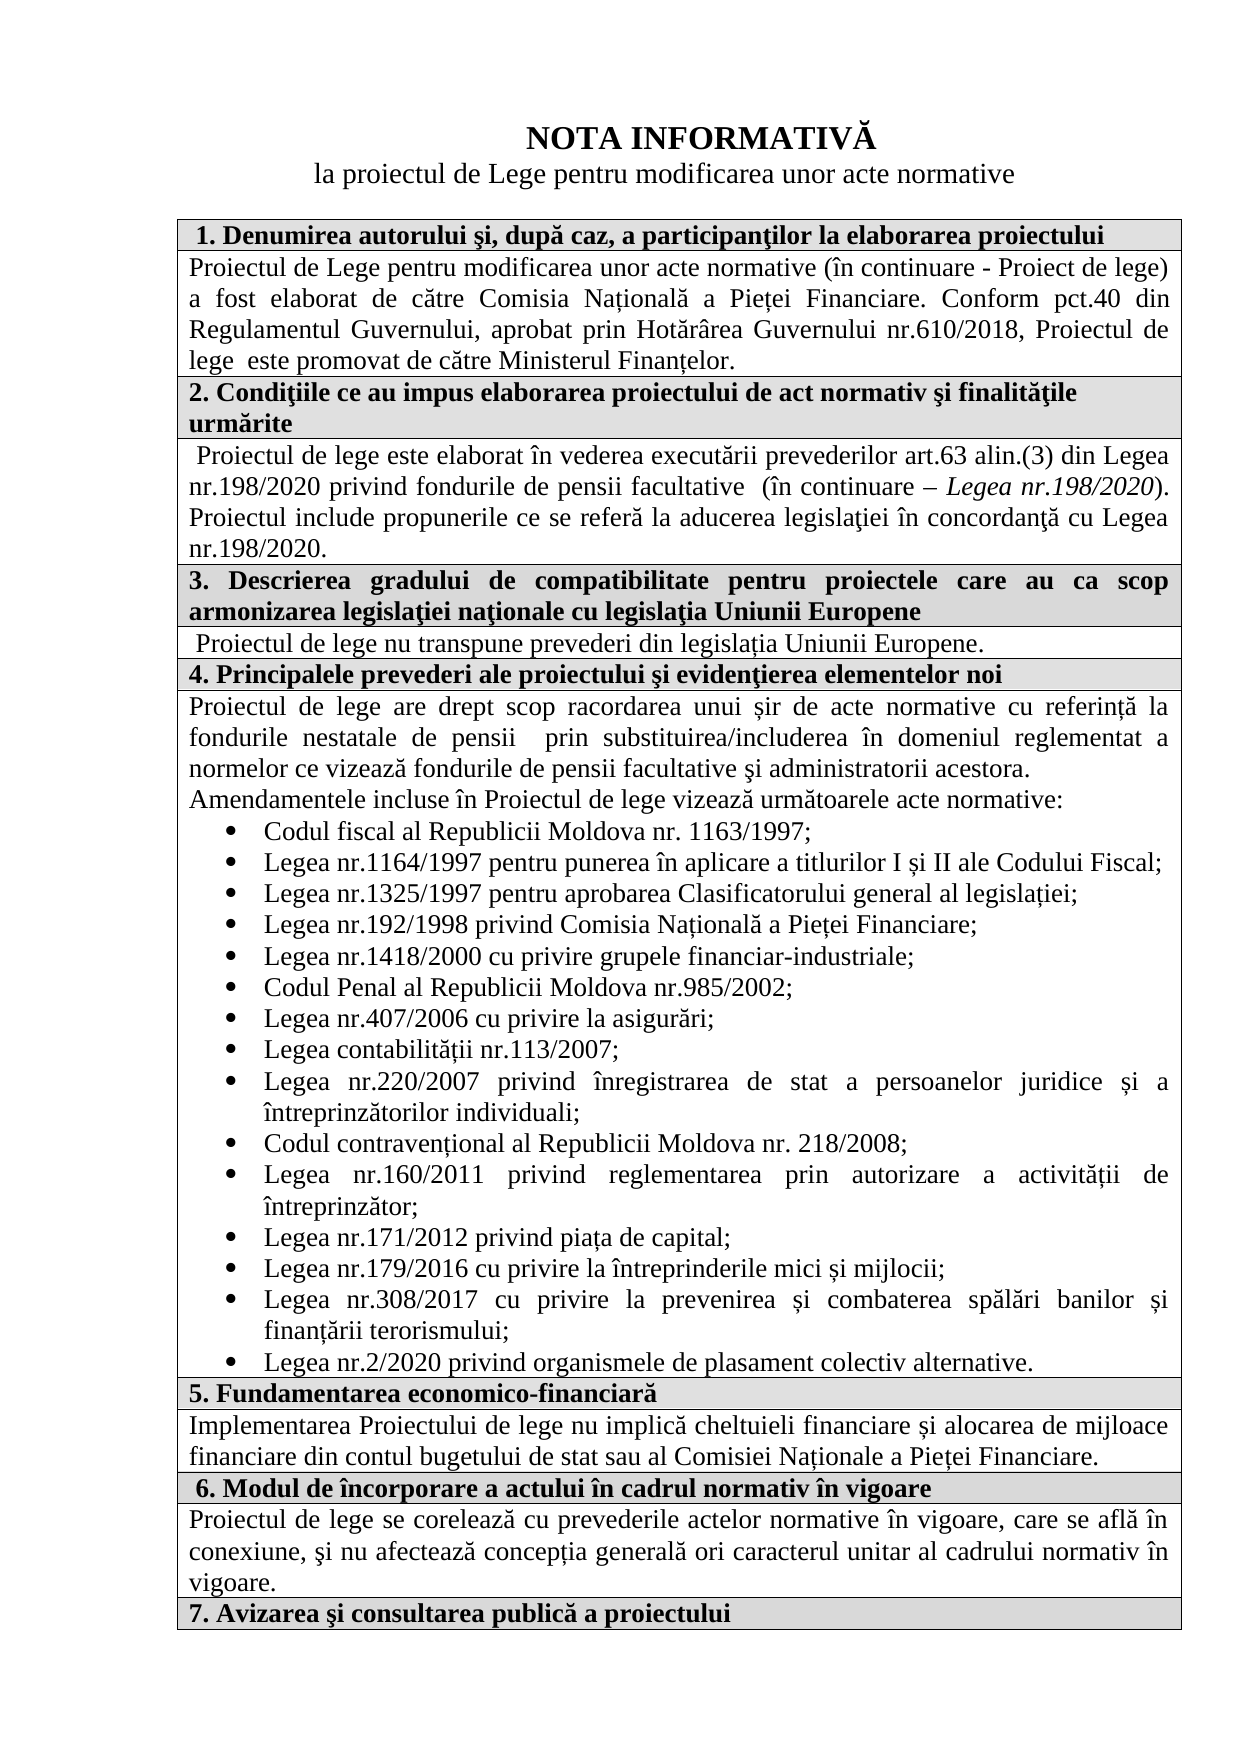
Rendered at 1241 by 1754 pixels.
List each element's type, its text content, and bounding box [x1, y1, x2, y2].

table_cell Proiectul de lege se corelează cu prevederile actelor normative în vigoare, care se află în conexiune, şi nu afectează concepția generală ori caracterul unitar al cadrului normativ în vigoare. [178, 1504, 1181, 1597]
table_cell 4. Principalele prevederi ale proiectului şi evidenţierea elementelor noi [178, 659, 1181, 689]
text la proiectul de Lege pentru modificarea unor acte normative [177, 156, 1152, 190]
table_cell Implementarea Proiectului de lege nu implică cheltuieli financiare și alocarea de mijloace financiare din contul bugetului de stat sau al Comisiei Naționale a Pieței Financiare. [178, 1410, 1181, 1471]
table_cell 6. Modul de încorporare a actului în cadrul normativ în vigoare [178, 1473, 1181, 1503]
table_cell Proiectul de lege nu transpune prevederi din legislația Uniunii Europene. [178, 627, 1181, 658]
table_header 1. Denumirea autorului şi, după caz, a participanţilor la elaborarea proiectului [178, 220, 1181, 250]
table_cell 3. Descrierea gradului de compatibilitate pentru proiectele care au ca scop armonizarea legislaţiei naţionale cu legislaţia Uniunii Europene [178, 565, 1181, 626]
table_cell 7. Avizarea şi consultarea publică a proiectului [178, 1598, 1181, 1629]
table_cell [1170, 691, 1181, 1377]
table_cell 2. Condiţiile ce au impus elaborarea proiectului de act normativ şi finalităţile urmărite [178, 377, 1181, 438]
table_cell Proiectul de lege este elaborat în vederea executării prevederilor art.63 alin.(3) din Legea nr.198/2020 privind fondurile de pensii facultative (în continuare – Legea nr.198/2020). Proiectul include propunerile ce se referă la aducerea legislaţiei în concordanţă cu Legea nr.198/2020. [178, 439, 1181, 563]
table_cell Proiectul de Lege pentru modificarea unor acte normative (în continuare - Proiect de lege) a fost elaborat de către Comisia Națională a Pieței Financiare. Conform pct.40 din Regulamentul Guvernului, aprobat prin Hotărârea Guvernului nr.610/2018, Proiectul de lege este promovat de către Ministerul Finanțelor. [178, 251, 1181, 376]
table_cell 5. Fundamentarea economico-financiară [178, 1378, 1181, 1408]
text NOTA INFORMATIVĂ [177, 118, 1152, 156]
